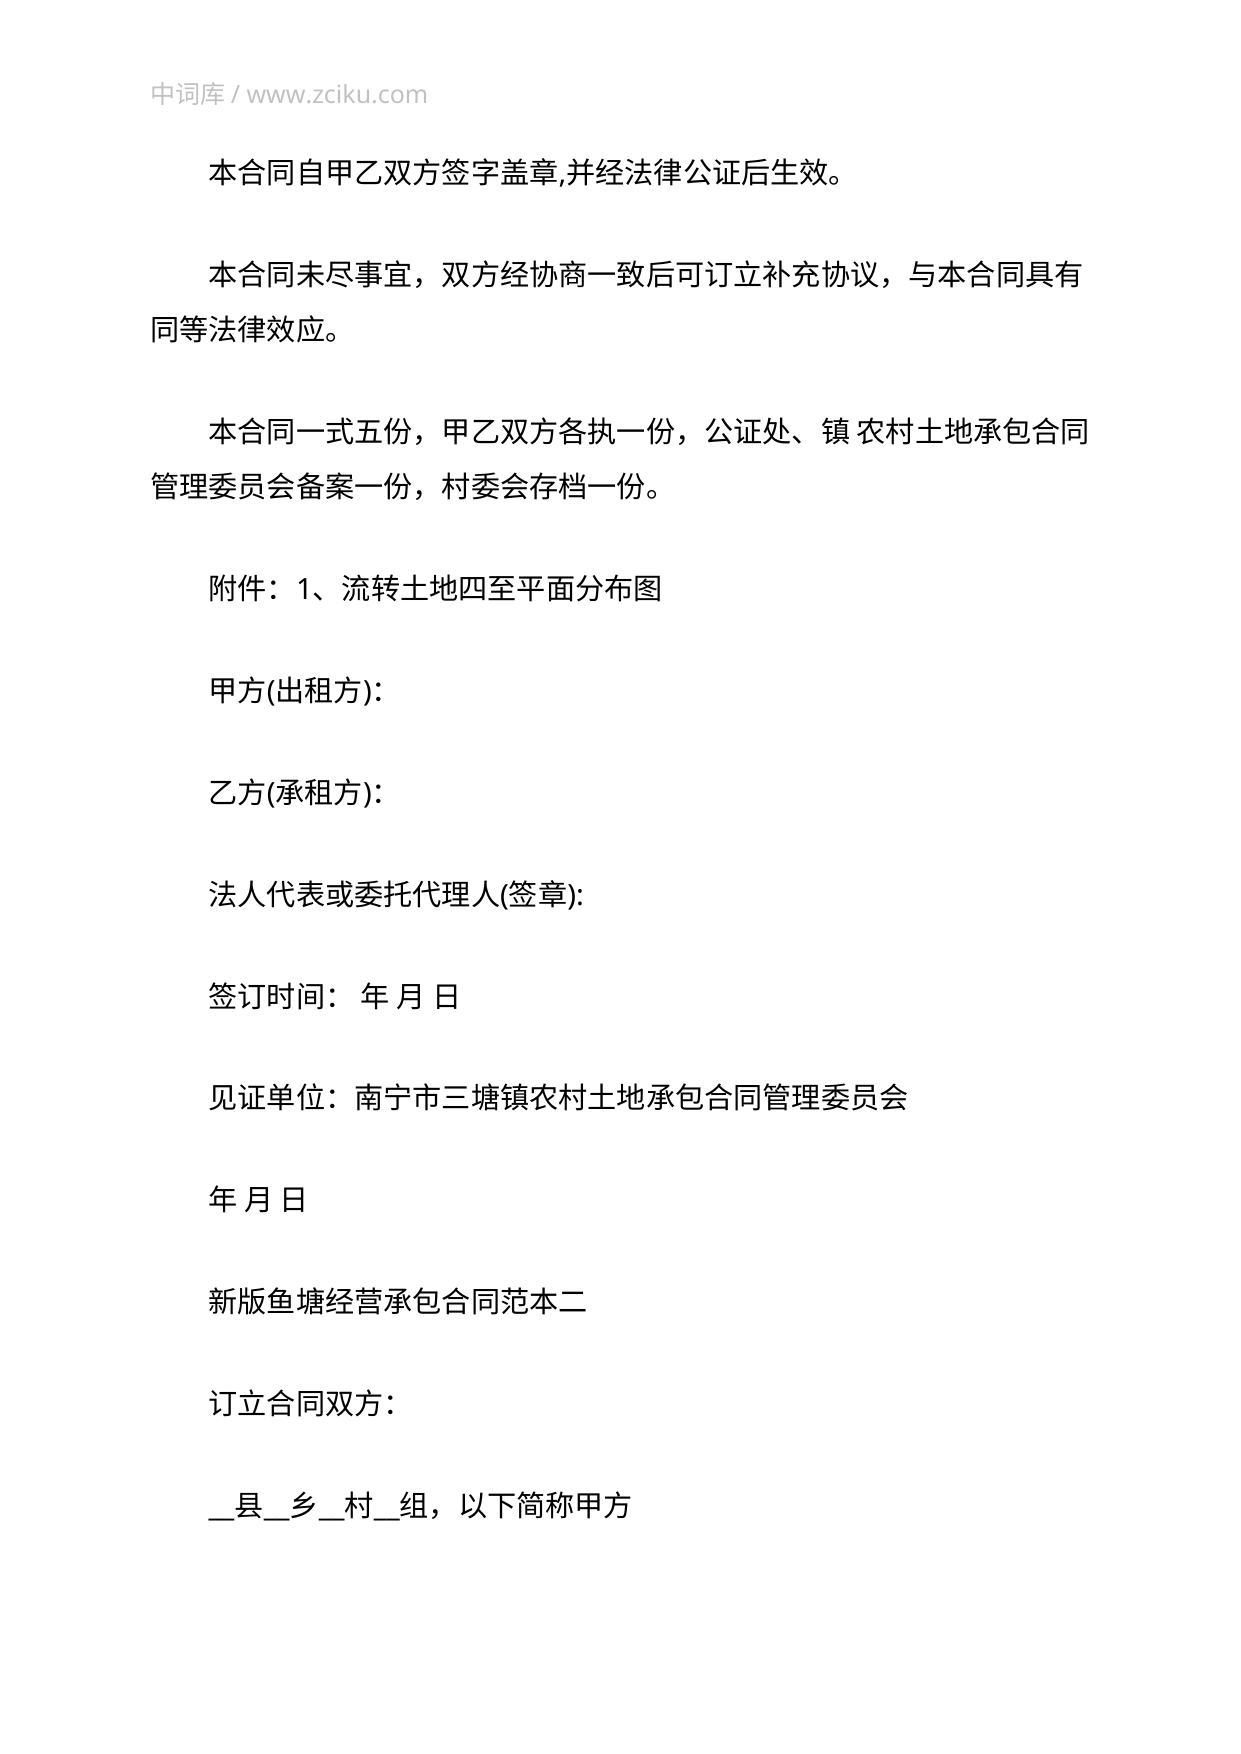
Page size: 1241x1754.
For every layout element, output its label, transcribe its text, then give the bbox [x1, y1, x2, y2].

text 乙方(承租方)： [150, 769, 1090, 812]
text 甲方(出租方)： [150, 667, 1090, 710]
text 订立合同双方： [150, 1380, 1090, 1423]
text 法人代表或委托代理人(签章): [150, 871, 1090, 914]
text 签订时间： 年 月 日 [150, 973, 1090, 1016]
text 新版鱼塘经营承包合同范本二 [150, 1278, 1090, 1321]
text 附件：1、流转土地四至平面分布图 [150, 565, 1090, 608]
text 本合同自甲乙双方签字盖章,并经法律公证后生效。 [150, 150, 1090, 192]
text 年 月 日 [150, 1177, 1090, 1219]
text 本合同一式五份，甲乙双方各执一份，公证处、镇 农村土地承包合同 管理委员会备案一份，村委会存档一份。 [150, 409, 1090, 506]
text __县__乡__村__组，以下简称甲方 [150, 1482, 1090, 1524]
text 本合同未尽事宜，双方经协商一致后可订立补充协议，与本合同具有同等法律效应。 [150, 252, 1090, 349]
text 见证单位：南宁市三塘镇农村土地承包合同管理委员会 [150, 1075, 1090, 1117]
